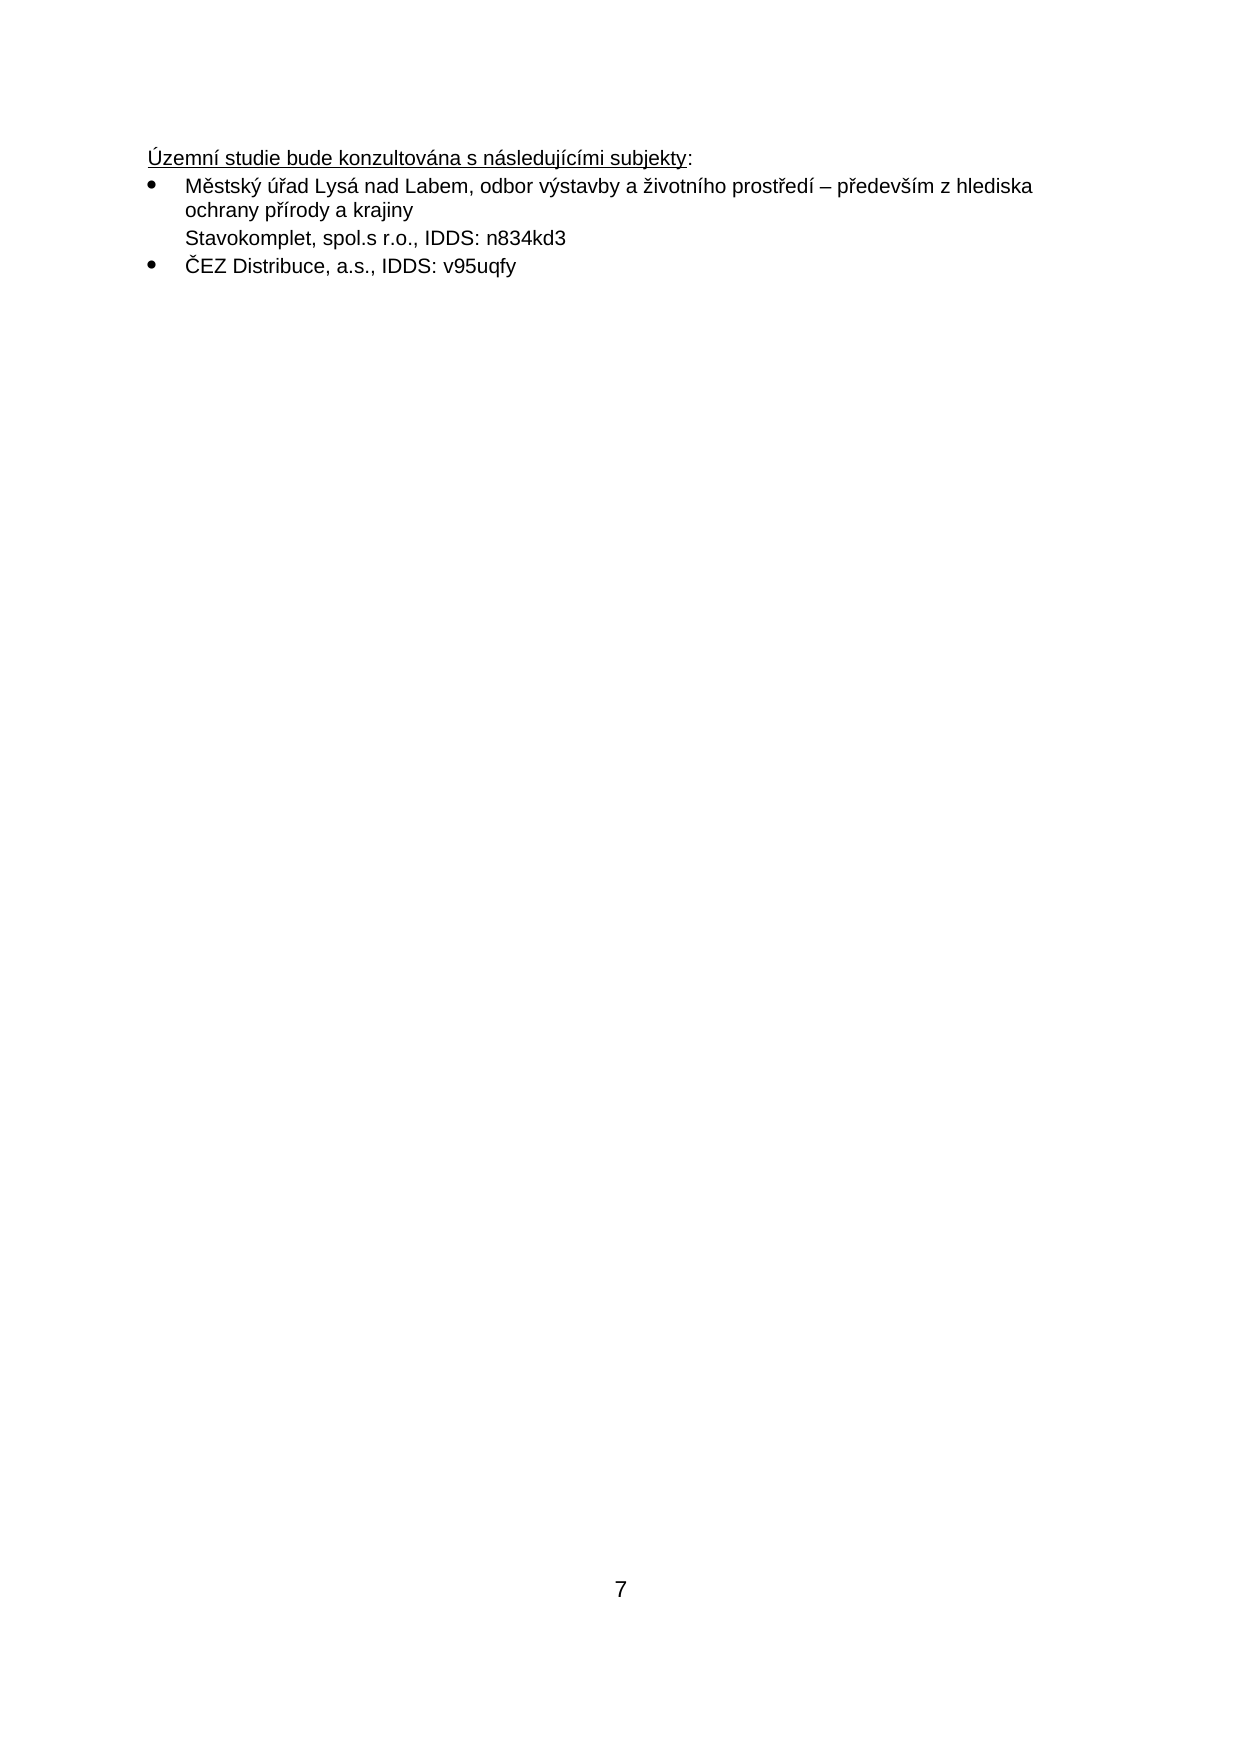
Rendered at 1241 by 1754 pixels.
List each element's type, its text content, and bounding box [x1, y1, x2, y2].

list ČEZ Distribuce, a.s., IDDS: v95uqfy [147, 251, 1105, 280]
text Územní studie bude konzultována s následujícími subjekty: [147, 146, 1105, 169]
list Městský úřad Lysá nad Labem, odbor výstavby a životního prostředí – především z hlediska ochrany přírody a krajiny [147, 174, 1093, 222]
list Stavokomplet, spol.s r.o., IDDS: n834kd3 [185, 222, 1105, 251]
